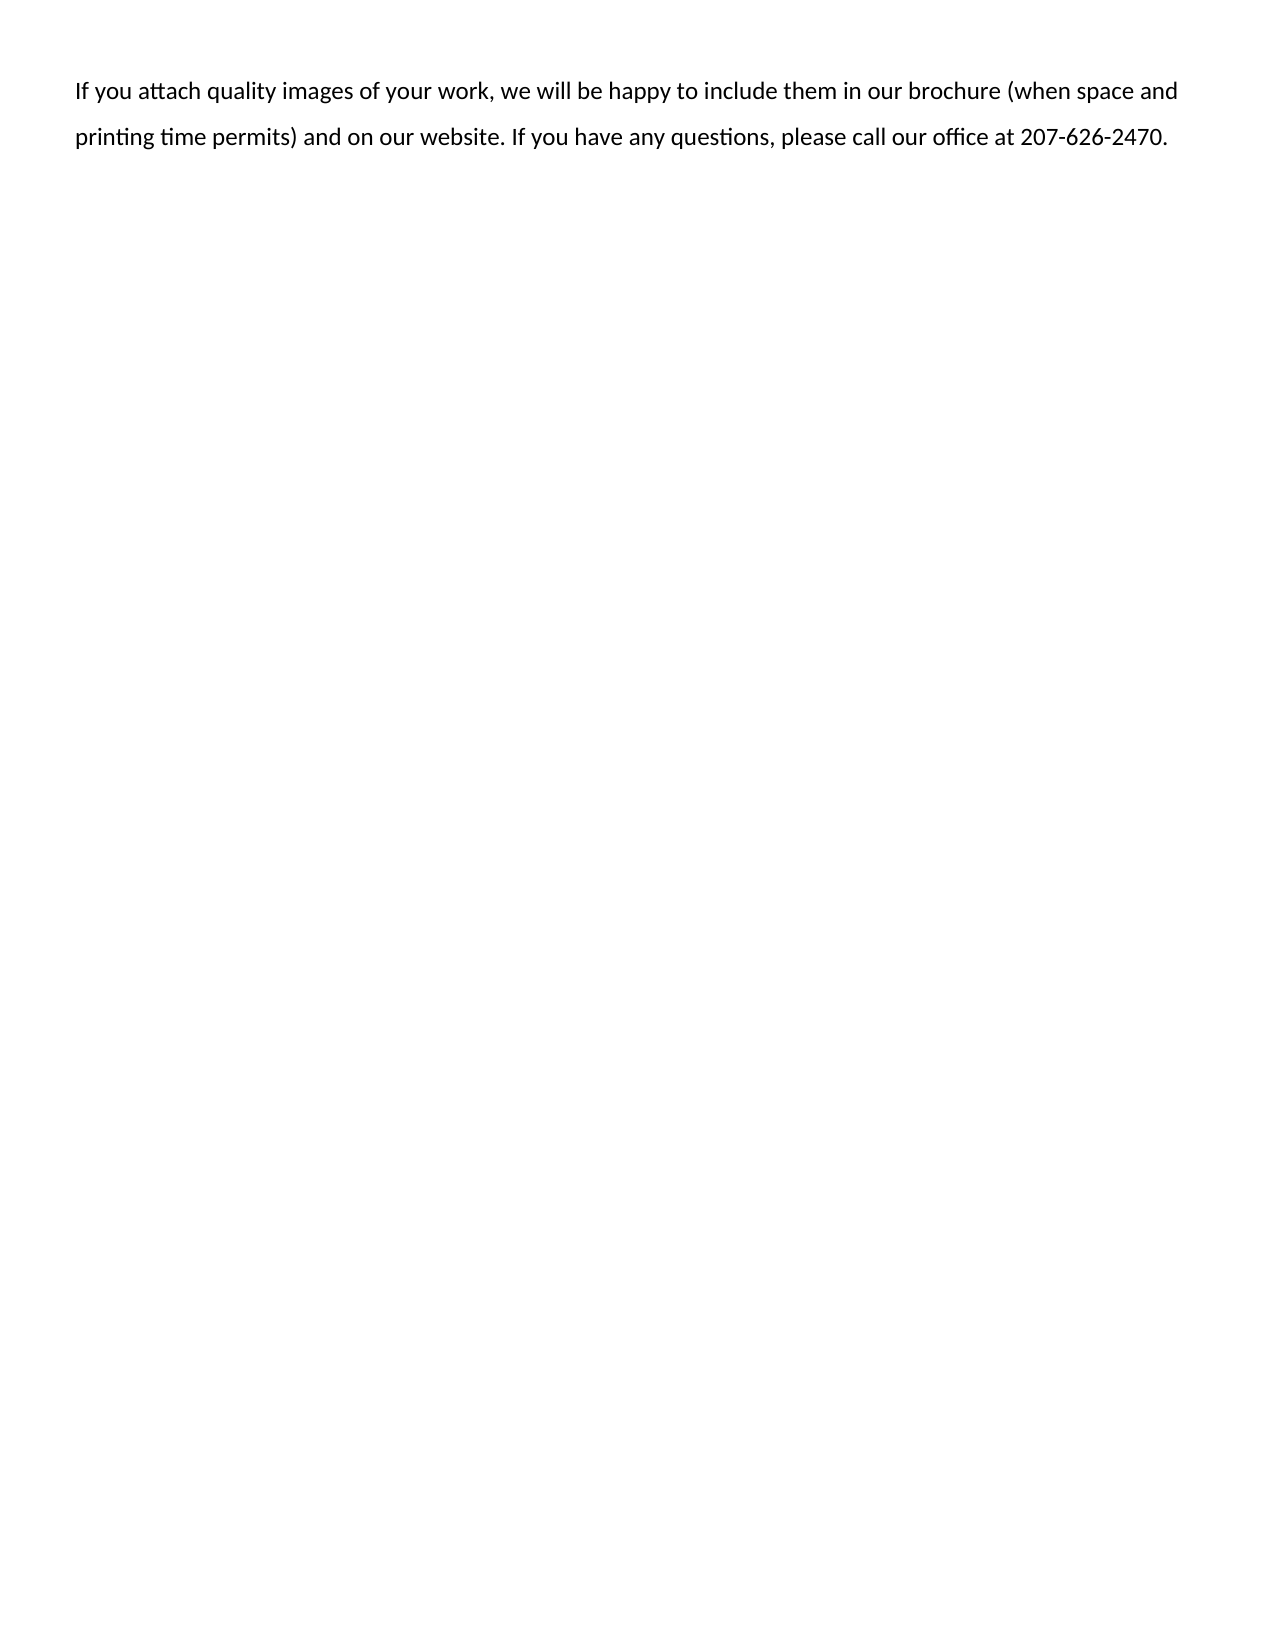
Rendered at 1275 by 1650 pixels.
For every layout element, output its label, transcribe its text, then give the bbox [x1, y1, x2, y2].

text If you attach quality images of your work, we will be happy to include them in our brochure (when space and printing time permits) and on our website. If you have any questions, please call our office at 207-626-2470. [75, 75, 1200, 151]
